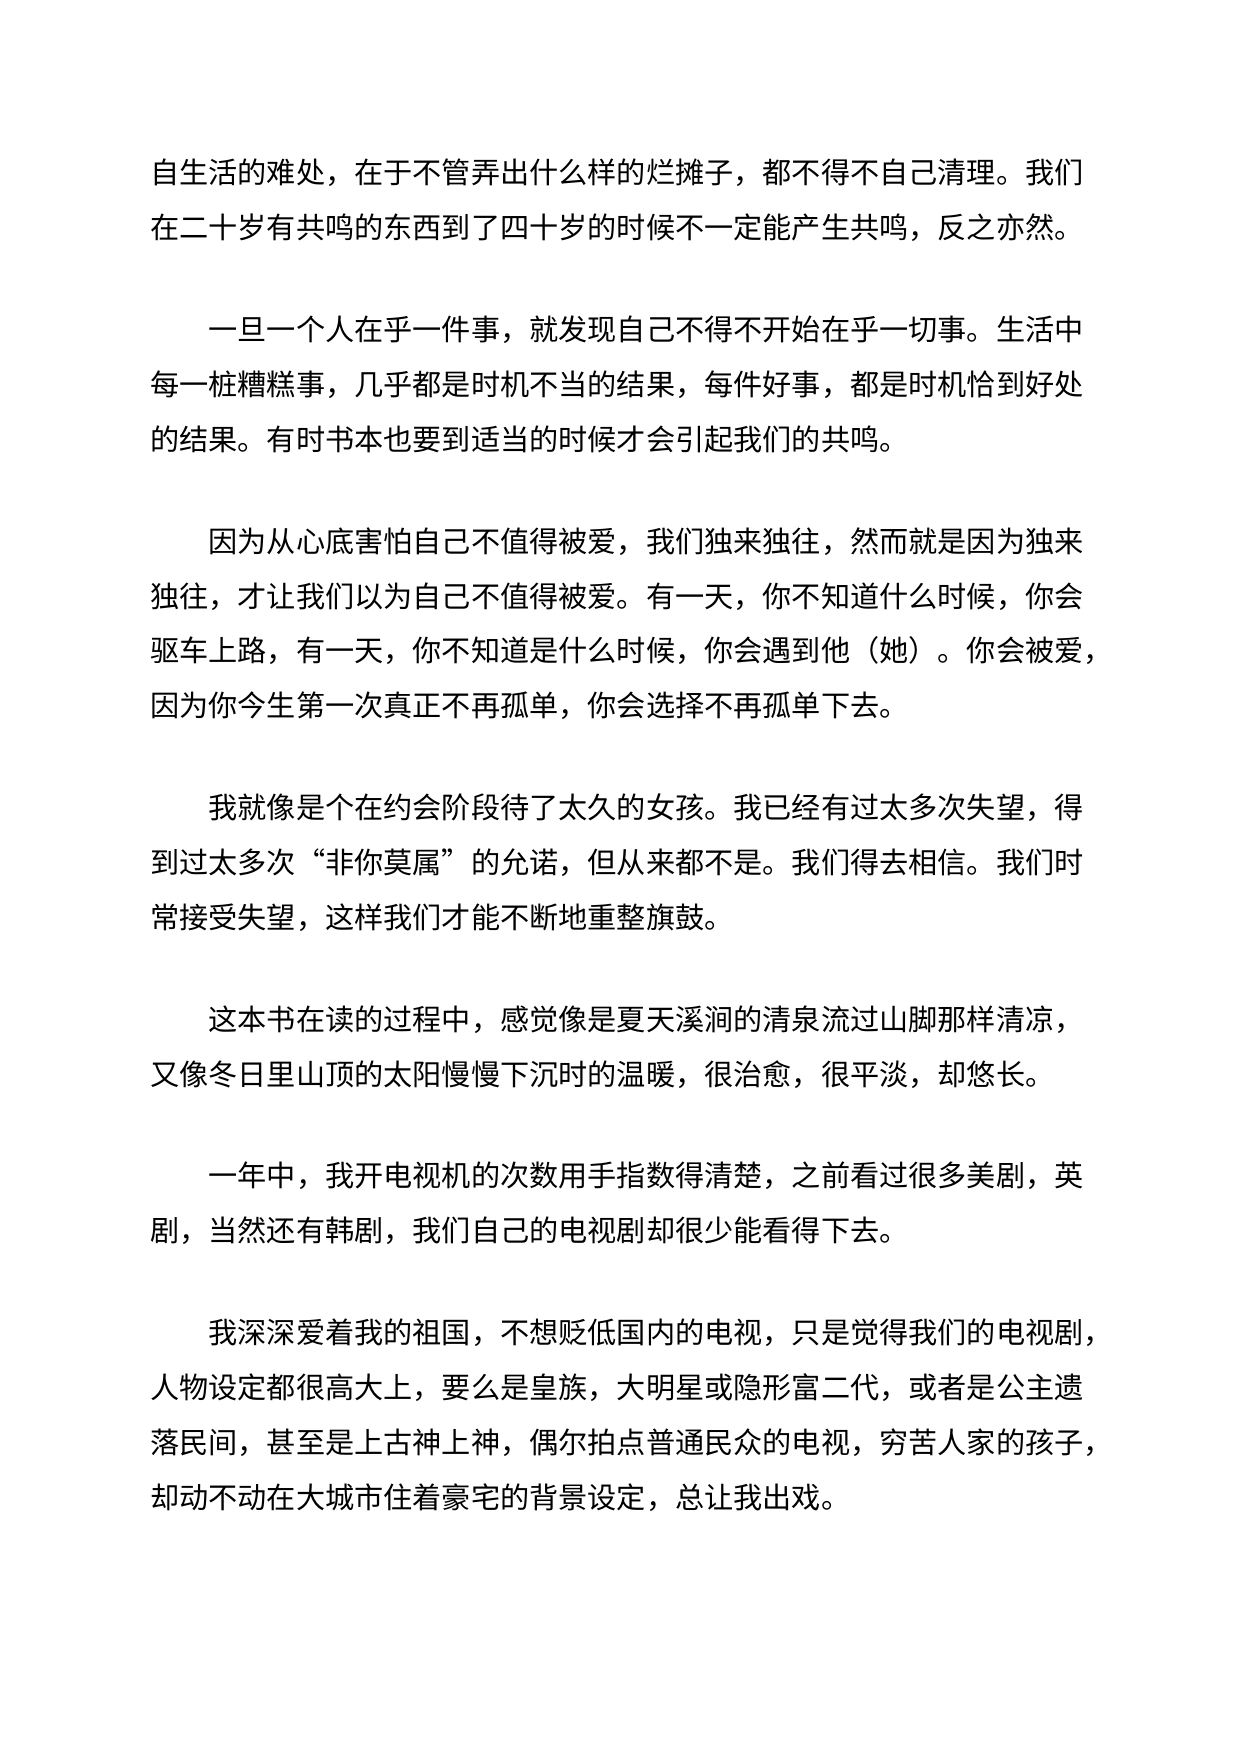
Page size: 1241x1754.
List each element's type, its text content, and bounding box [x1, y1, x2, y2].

text 因为从心底害怕自己不值得被爱，我们独来独往，然而就是因为独来独往，才让我们以为自己不值得被爱。有一天，你不知道什么时候，你会驱车上路，有一天，你不知道是什么时候，你会遇到他（她）。你会被爱，因为你今生第一次真正不再孤单，你会选择不再孤单下去。 [150, 518, 1090, 725]
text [150, 150, 1090, 247]
text 这本书在读的过程中，感觉像是夏天溪涧的清泉流过山脚那样清凉，又像冬日里山顶的太阳慢慢下沉时的温暖，很治愈，很平淡，却悠长。 [150, 996, 1090, 1093]
text 一年中，我开电视机的次数用手指数得清楚，之前看过很多美剧，英剧，当然还有韩剧，我们自己的电视剧却很少能看得下去。 [150, 1153, 1090, 1250]
text 一旦一个人在乎一件事，就发现自己不得不开始在乎一切事。生活中每一桩糟糕事，几乎都是时机不当的结果，每件好事，都是时机恰到好处的结果。有时书本也要到适当的时候才会引起我们的共鸣。 [150, 307, 1090, 459]
text 我深深爱着我的祖国，不想贬低国内的电视，只是觉得我们的电视剧，人物设定都很高大上，要么是皇族，大明星或隐形富二代，或者是公主遗落民间，甚至是上古神上神，偶尔拍点普通民众的电视，穷苦人家的孩子，却动不动在大城市住着豪宅的背景设定，总让我出戏。 [150, 1309, 1090, 1517]
text 我就像是个在约会阶段待了太久的女孩。我已经有过太多次失望，得到过太多次“非你莫属”的允诺，但从来都不是。我们得去相信。我们时常接受失望，这样我们才能不断地重整旗鼓。 [150, 785, 1090, 937]
